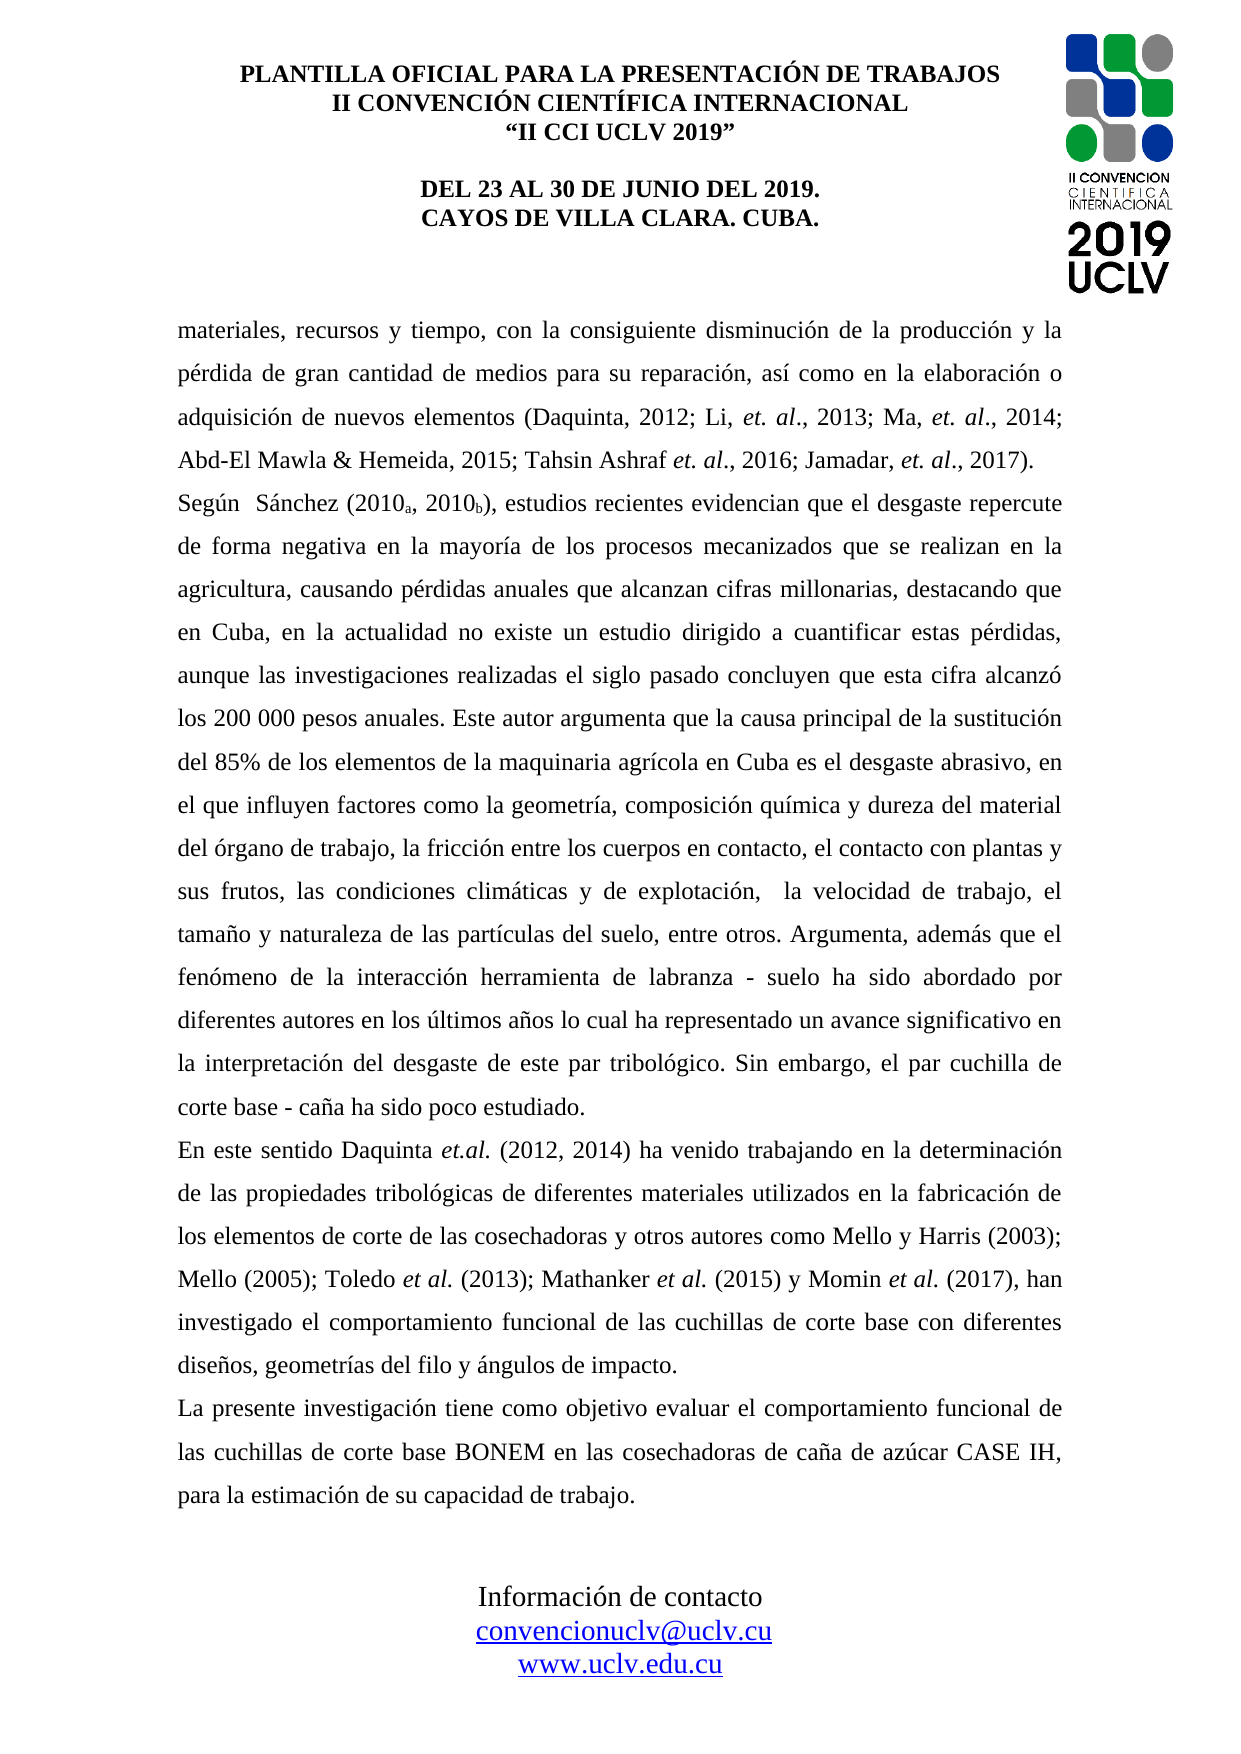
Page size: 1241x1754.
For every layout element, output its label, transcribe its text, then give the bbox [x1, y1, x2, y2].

text En este sentido Daquinta et.al. (2012, 2014) ha venido trabajando en la determinación de las propiedades tribológicas de diferentes materiales utilizados en la fabricación de los elementos de corte de las cosechadoras y otros autores como Mello y Harris (2003); Mello (2005); Toledo et al. (2013); Mathanker et al. (2015) y Momin et al. (2017), han investigado el comportamiento funcional de las cuchillas de corte base con diferentes diseños, geometrías del filo y ángulos de impacto. [177, 1135, 1063, 1379]
text La presente investigación tiene como objetivo evaluar el comportamiento funcional de las cuchillas de corte base BONEM en las cosechadoras de caña de azúcar CASE IH, para la estimación de su capacidad de trabajo. [177, 1393, 1063, 1508]
picture [1061, 31, 1182, 303]
text Según Sánchez (2010a, 2010b), estudios recientes evidencian que el desgaste repercute de forma negativa en la mayoría de los procesos mecanizados que se realizan en la agricultura, causando pérdidas anuales que alcanzan cifras millonarias, destacando que en Cuba, en la actualidad no existe un estudio dirigido a cuantificar estas pérdidas, aunque las investigaciones realizadas el siglo pasado concluyen que esta cifra alcanzó los 200 000 pesos anuales. Este autor argumenta que la causa principal de la sustitución del 85% de los elementos de la maquinaria agrícola en Cuba es el desgaste abrasivo, en el que influyen factores como la geometría, composición química y dureza del material del órgano de trabajo, la fricción entre los cuerpos en contacto, el contacto con plantas y sus frutos, las condiciones climáticas y de explotación, la velocidad de trabajo, el tamaño y naturaleza de las partículas del suelo, entre otros. Argumenta, además que el fenómeno de la interacción herramienta de labranza - suelo ha sido abordado por diferentes autores en los últimos años lo cual ha representado un avance significativo en la interpretación del desgaste de este par tribológico. Sin embargo, el par cuchilla de corte base - caña ha sido poco estudiado. [177, 488, 1063, 1120]
